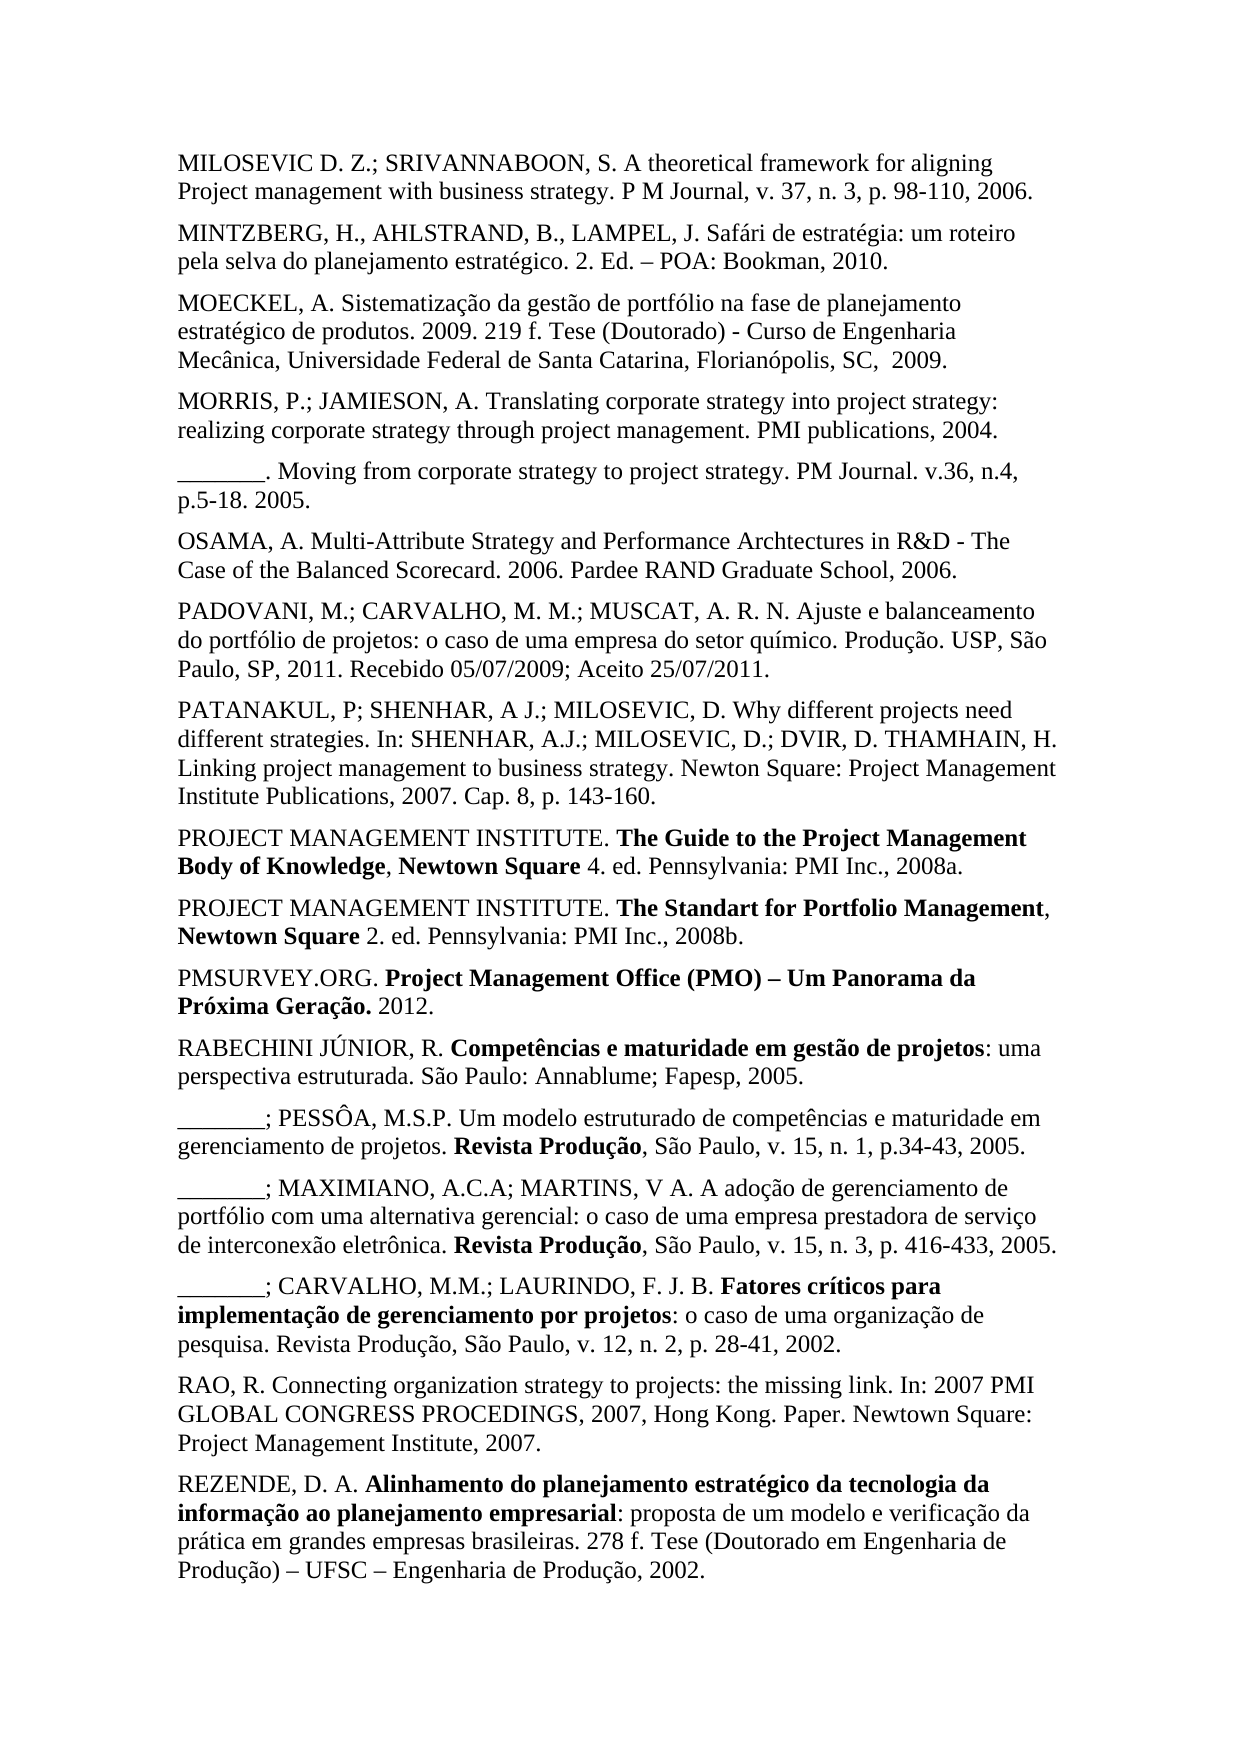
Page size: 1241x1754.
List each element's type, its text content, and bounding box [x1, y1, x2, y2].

text _______; CARVALHO, M.M.; LAURINDO, F. J. B. Fatores críticos para implementação de gerenciamento por projetos: o caso de uma organização de pesquisa. Revista Produção, São Paulo, v. 12, n. 2, p. 28-41, 2002. [177, 1271, 1063, 1358]
text _______. Moving from corporate strategy to project strategy. PM Journal. v.36, n.4, p.5-18. 2005. [177, 456, 1063, 514]
text PMSURVEY.ORG. Project Management Office (PMO) – Um Panorama da Próxima Geração. 2012. [177, 963, 1063, 1020]
text OSAMA, A. Multi-Attribute Strategy and Performance Archtectures in R&D - The Case of the Balanced Scorecard. 2006. Pardee RAND Graduate School, 2006. [177, 526, 1063, 584]
text REZENDE, D. A. Alinhamento do planejamento estratégico da tecnologia da informação ao planejamento empresarial: proposta de um modelo e verificação da prática em grandes empresas brasileiras. 278 f. Tese (Doutorado em Engenharia de Produção) – UFSC – Engenharia de Produção, 2002. [177, 1469, 1063, 1584]
text PATANAKUL, P; SHENHAR, A J.; MILOSEVIC, D. Why different projects need different strategies. In: SHENHAR, A.J.; MILOSEVIC, D.; DVIR, D. THAMHAIN, H. Linking project management to business strategy. Newton Square: Project Management Institute Publications, 2007. Cap. 8, p. 143-160. [177, 695, 1063, 810]
text RABECHINI JÚNIOR, R. Competências e maturidade em gestão de projetos: uma perspectiva estruturada. São Paulo: Annablume; Fapesp, 2005. [177, 1033, 1063, 1090]
text _______; PESSÔA, M.S.P. Um modelo estruturado de competências e maturidade em gerenciamento de projetos. Revista Produção, São Paulo, v. 15, n. 1, p.34-43, 2005. [177, 1103, 1063, 1160]
text _______; MAXIMIANO, A.C.A; MARTINS, V A. A adoção de gerenciamento de portfólio com uma alternativa gerencial: o caso de uma empresa prestadora de serviço de interconexão eletrônica. Revista Produção, São Paulo, v. 15, n. 3, p. 416-433, 2005. [177, 1173, 1063, 1259]
text PADOVANI, M.; CARVALHO, M. M.; MUSCAT, A. R. N. Ajuste e balanceamento do portfólio de projetos: o caso de uma empresa do setor químico. Produção. USP, São Paulo, SP, 2011. Recebido 05/07/2009; Aceito 25/07/2011. [177, 596, 1063, 683]
text MORRIS, P.; JAMIESON, A. Translating corporate strategy into project strategy: realizing corporate strategy through project management. PMI publications, 2004. [177, 386, 1063, 444]
text PROJECT MANAGEMENT INSTITUTE. The Guide to the Project Management Body of Knowledge, Newtown Square 4. ed. Pennsylvania: PMI Inc., 2008a. [177, 823, 1063, 880]
text PROJECT MANAGEMENT INSTITUTE. The Standart for Portfolio Management, Newtown Square 2. ed. Pennsylvania: PMI Inc., 2008b. [177, 893, 1063, 950]
text MOECKEL, A. Sistematização da gestão de portfólio na fase de planejamento estratégico de produtos. 2009. 219 f. Tese (Doutorado) - Curso de Engenharia Mecânica, Universidade Federal de Santa Catarina, Florianópolis, SC, 2009. [177, 288, 1063, 374]
text RAO, R. Connecting organization strategy to projects: the missing link. In: 2007 PMI GLOBAL CONGRESS PROCEDINGS, 2007, Hong Kong. Paper. Newtown Square: Project Management Institute, 2007. [177, 1370, 1063, 1456]
text MINTZBERG, H., AHLSTRAND, B., LAMPEL, J. Safári de estratégia: um roteiro pela selva do planejamento estratégico. 2. Ed. – POA: Bookman, 2010. [177, 218, 1063, 275]
text MILOSEVIC D. Z.; SRIVANNABOON, S. A theoretical framework for aligning Project management with business strategy. P M Journal, v. 37, n. 3, p. 98-110, 2006. [177, 148, 1063, 205]
